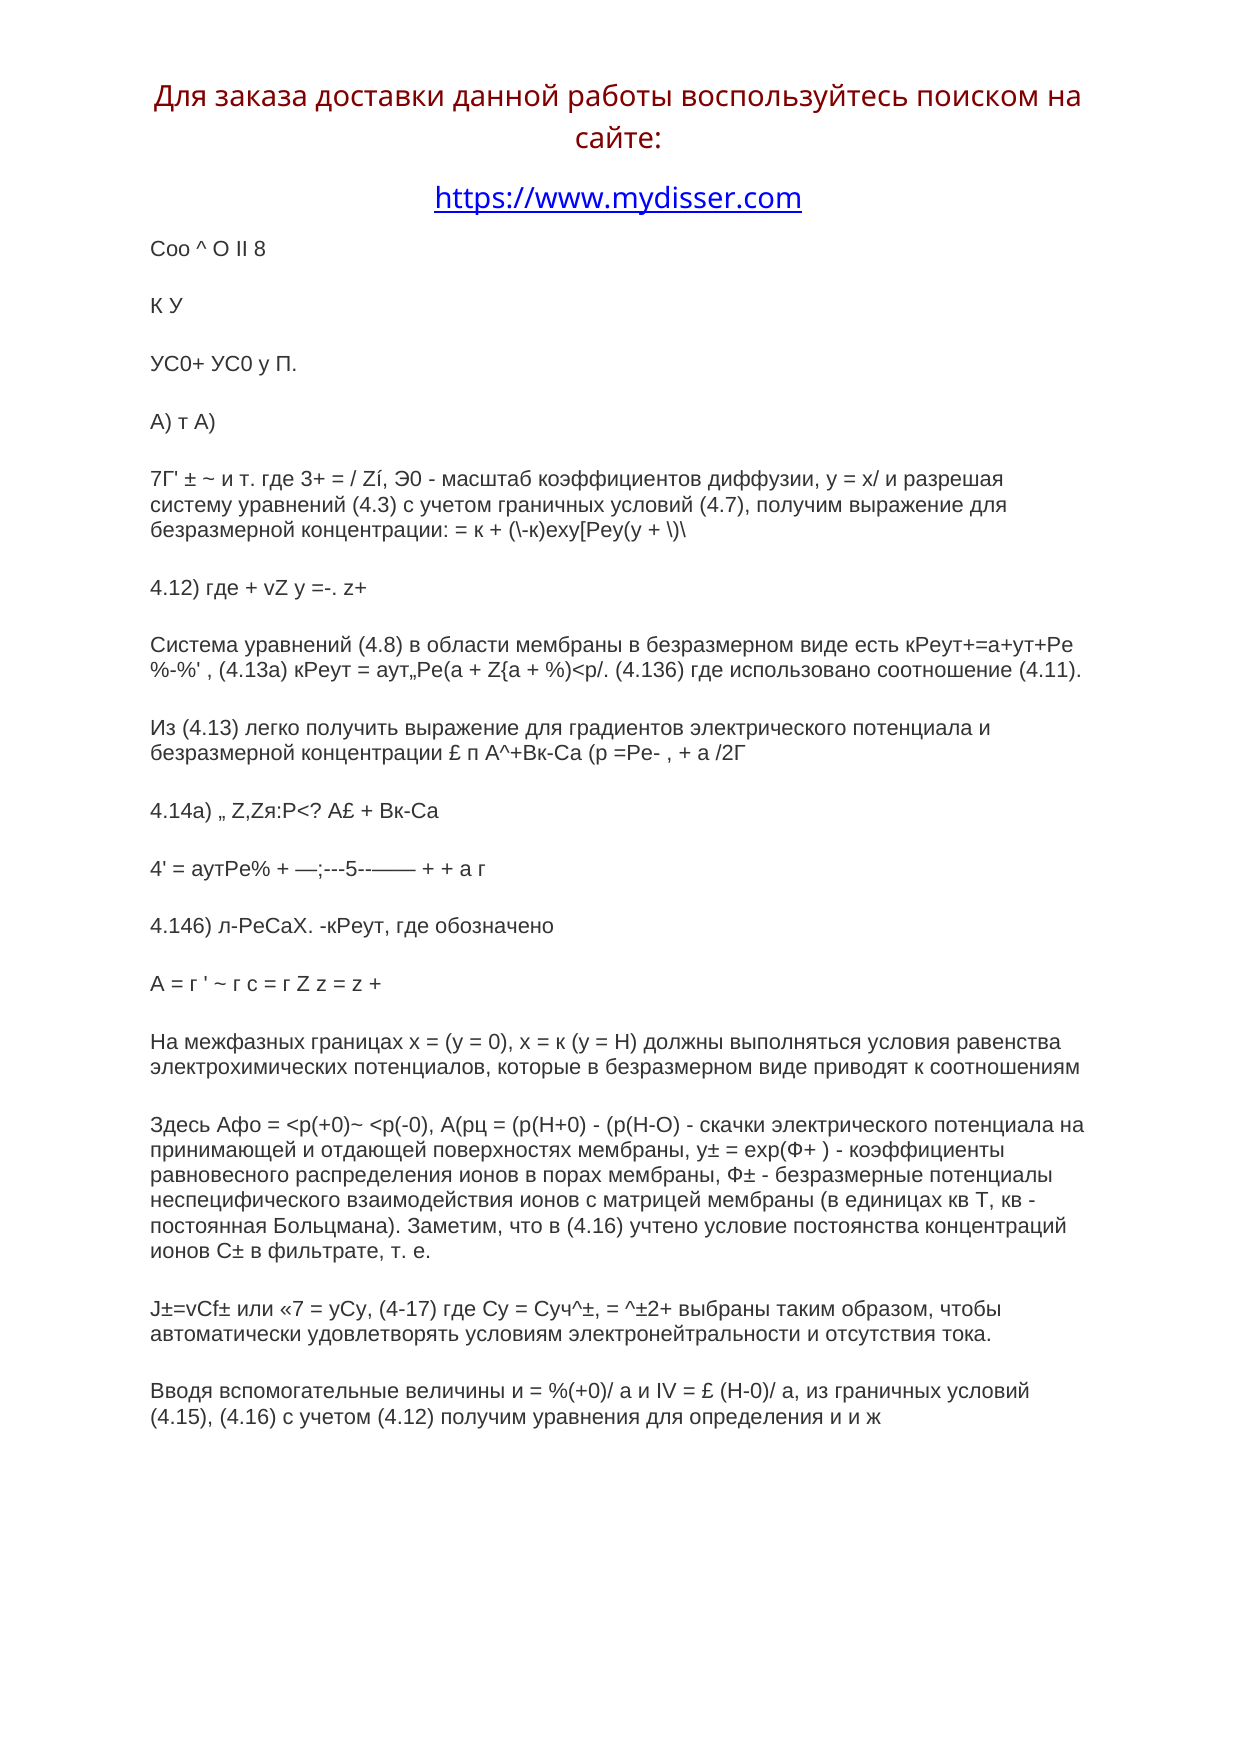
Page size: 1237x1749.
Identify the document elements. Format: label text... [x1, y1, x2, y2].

text 4.12) где + vZ у =-. z+ [150, 574, 1086, 600]
text Из (4.13) легко получить выражение для градиентов электрического потенциала и безразмерной концентрации £ п А^+Вк-Са (р =Ре- , + а /2Г [150, 715, 1086, 766]
text На межфазных границах х = (у = 0), х = к (у = Н) должны выполняться условия равенства электрохимических потенциалов, которые в безразмерном виде приводят к соотношениям [150, 1029, 1086, 1079]
text J±=vCf± или «7 = уСу, (4-17) где Су = Суч^±, = ^±2+ выбраны таким образом, чтобы автоматически удовлетворять условиям электронейтральности и отсутствия тока. [150, 1296, 1086, 1346]
text 4.146) л-РеСаХ. -кРеут, где обозначено [150, 913, 1086, 939]
text А) т А) [150, 409, 1086, 434]
text 4.14а) „ Z,Zя:P<? А£ + Вк-Са [150, 798, 1086, 823]
text Соо ^ О II 8 [150, 236, 1086, 261]
text Вводя вспомогательные величины и = %(+0)/ а и IV = £ (Н-0)/ а, из граничных условий (4.15), (4.16) с учетом (4.12) получим уравнения для определения и и ж [150, 1378, 1086, 1429]
text Здесь Афо = <р(+0)~ <р(-0), А(рц = (р(Н+0) - (р(Н-О) - скачки электрического потенциала на принимающей и отдающей поверхностях мембраны, у± = ехр(Ф+ ) - коэффициенты равновесного распределения ионов в порах мембраны, Ф± - безразмерные потенциалы неспецифического взаимодействия ионов с матрицей мембраны (в единицах кв Т, кв - постоянная Больцмана). Заметим, что в (4.16) учтено условие постоянства концентраций ионов С± в фильтрате, т. е. [150, 1112, 1086, 1263]
text Система уравнений (4.8) в области мембраны в безразмерном виде есть кРеут+=а+ут+Ре%-%' , (4.13а) кРеут = аут„Ре(а + Z{a + %)<р/. (4.136) где использовано соотношение (4.11). [150, 632, 1086, 683]
text 4' = аутРе% + —;---5--—— + + а г [150, 856, 1086, 881]
text 7Г' ± ~ и т. где 3+ = / Zí, Э0 - масштаб коэффициентов диффузии, у = х/ и разрешая систему уравнений (4.3) с учетом граничных условий (4.7), получим выражение для безразмерной концентрации: = к + (\-к)еху[Реу(у + \)\ [150, 466, 1086, 542]
text А = г ' ~ г с = г Z z = z + [150, 971, 1086, 996]
text К У [150, 293, 1086, 318]
text УС0+ УС0 у П. [150, 351, 1086, 376]
